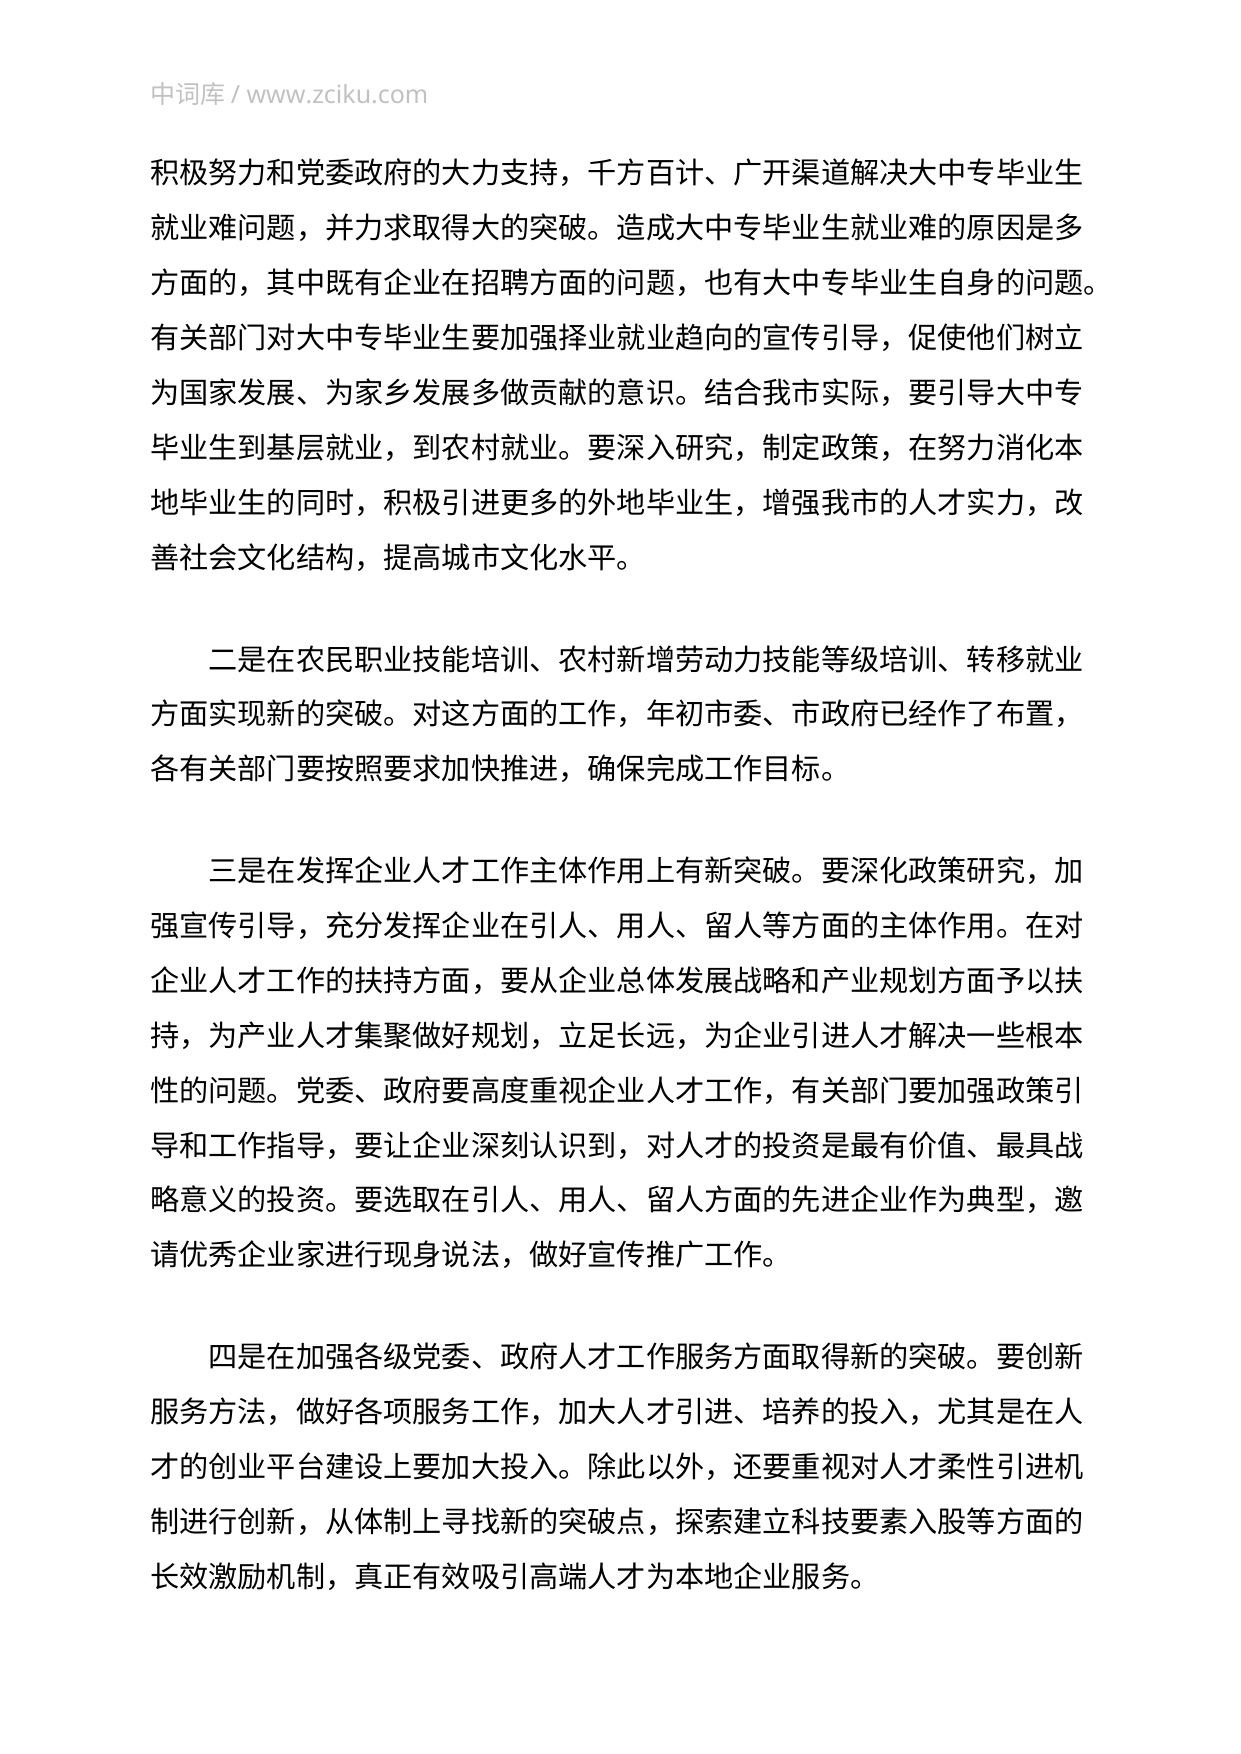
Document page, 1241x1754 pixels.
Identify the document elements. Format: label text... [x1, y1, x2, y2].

text 二是在农民职业技能培训、农村新增劳动力技能等级培训、转移就业方面实现新的突破。对这方面的工作，年初市委、市政府已经作了布置，各有关部门要按照要求加快推进，确保完成工作目标。 [150, 636, 1090, 788]
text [150, 150, 1090, 577]
text 三是在发挥企业人才工作主体作用上有新突破。要深化政策研究，加强宣传引导，充分发挥企业在引人、用人、留人等方面的主体作用。在对企业人才工作的扶持方面，要从企业总体发展战略和产业规划方面予以扶持，为产业人才集聚做好规划，立足长远，为企业引进人才解决一些根本性的问题。党委、政府要高度重视企业人才工作，有关部门要加强政策引导和工作指导，要让企业深刻认识到，对人才的投资是最有价值、最具战略意义的投资。要选取在引人、用人、留人方面的先进企业作为典型，邀请优秀企业家进行现身说法，做好宣传推广工作。 [150, 848, 1090, 1274]
text 四是在加强各级党委、政府人才工作服务方面取得新的突破。要创新服务方法，做好各项服务工作，加大人才引进、培养的投入，尤其是在人才的创业平台建设上要加大投入。除此以外，还要重视对人才柔性引进机制进行创新，从体制上寻找新的突破点，探索建立科技要素入股等方面的长效激励机制，真正有效吸引高端人才为本地企业服务。 [150, 1334, 1090, 1596]
